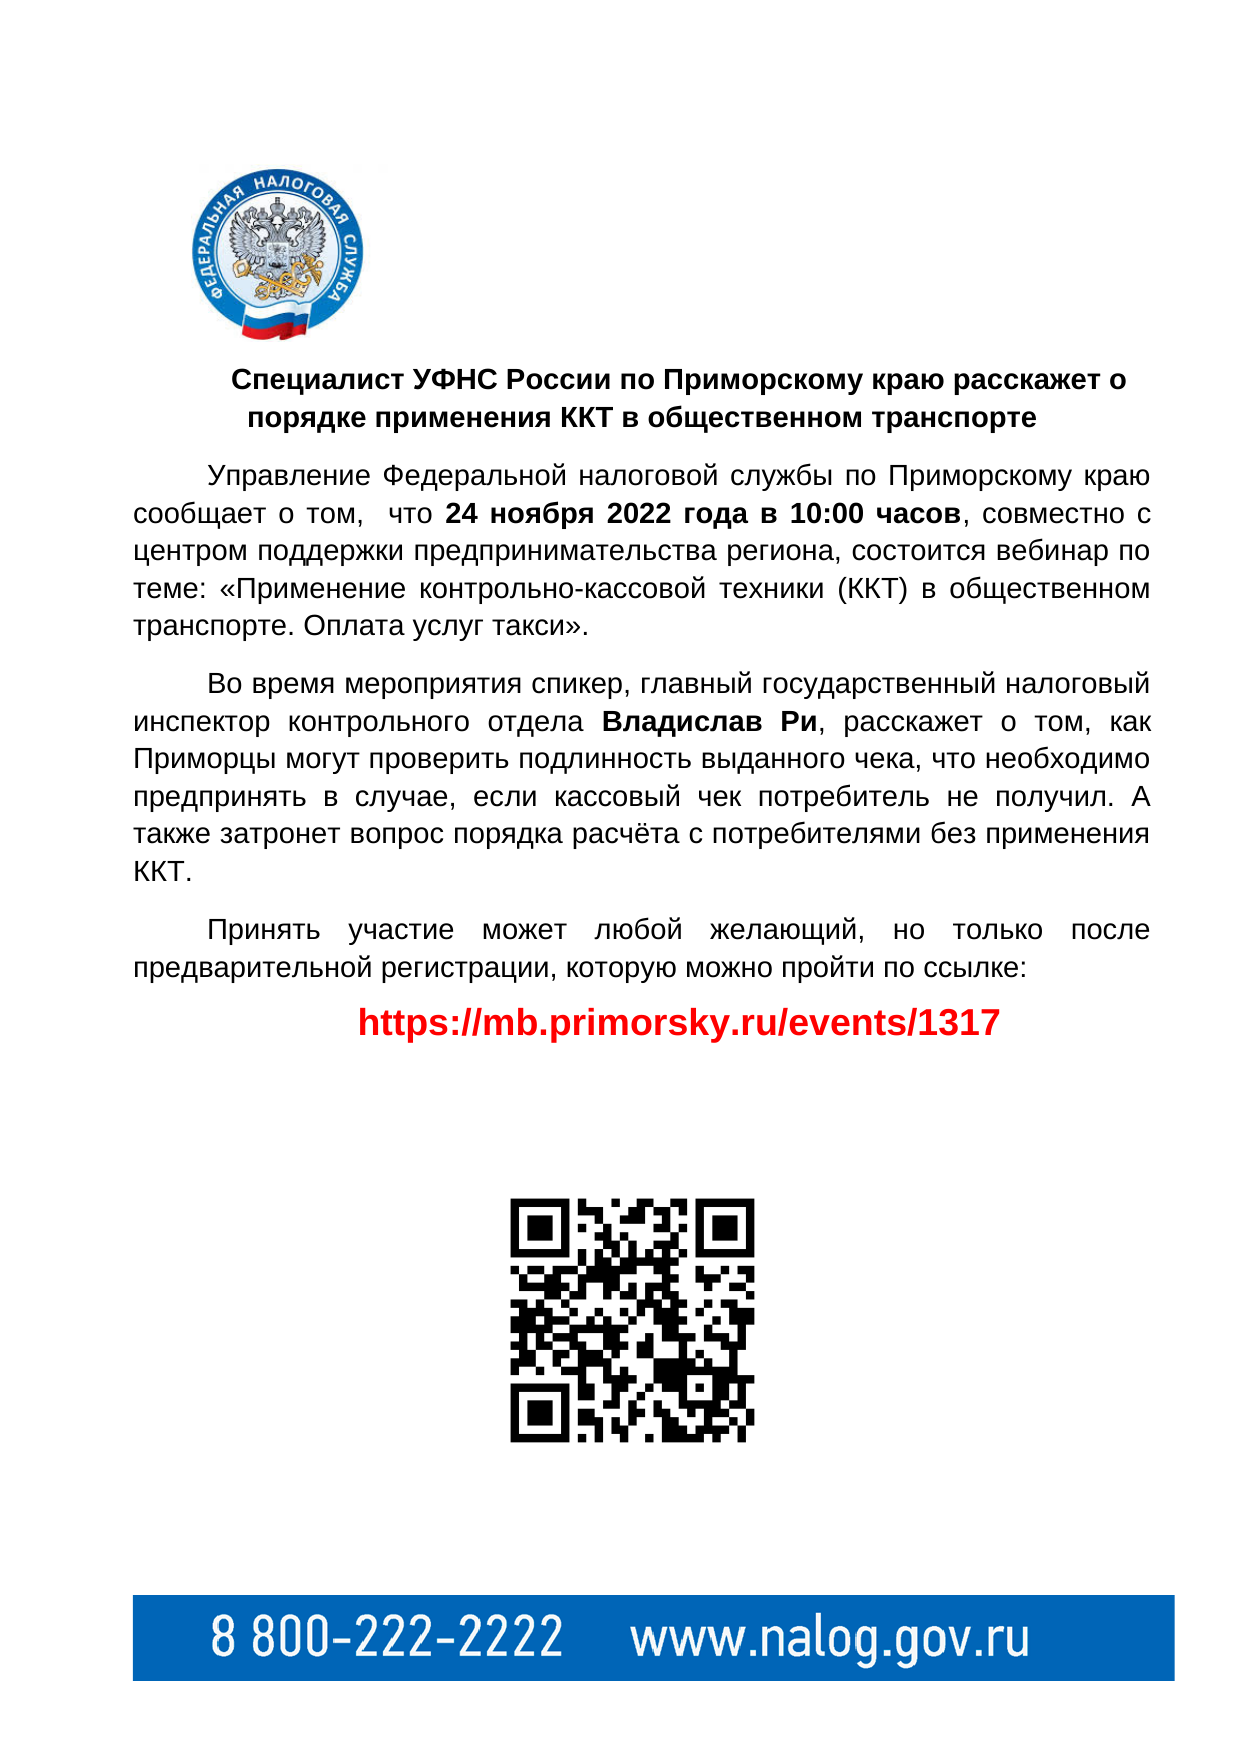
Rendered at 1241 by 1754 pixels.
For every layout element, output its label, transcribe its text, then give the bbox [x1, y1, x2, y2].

text Принять участие может любой желающий, но только после предварительной регистрации, которую можно пройти по ссылке: [133, 910, 1152, 985]
picture [163, 164, 392, 342]
picture [132, 1595, 1175, 1681]
text https://mb.primorsky.ru/events/1317 [133, 1006, 1152, 1043]
picture [477, 1165, 788, 1476]
text Специалист УФНС России по Приморскому краю расскажет о порядке применения ККТ в общественном транспорте [133, 360, 1152, 435]
text Во время мероприятия спикер, главный государственный налоговый инспектор контрольного отдела Владислав Ри, расскажет о том, как Приморцы могут проверить подлинность выданного чека, что необходимо предпринять в случае, если кассовый чек потребитель не получил. А также затронет вопрос порядка расчёта с потребителями без применения ККТ. [133, 664, 1152, 889]
text Управление Федеральной налоговой службы по Приморскому краю сообщает о том, что 24 ноября 2022 года в 10:00 часов, совместно с центром поддержки предпринимательства региона, состоится вебинар по теме: «Применение контрольно-кассовой техники (ККТ) в общественном транспорте. Оплата услуг такси». [133, 456, 1152, 643]
